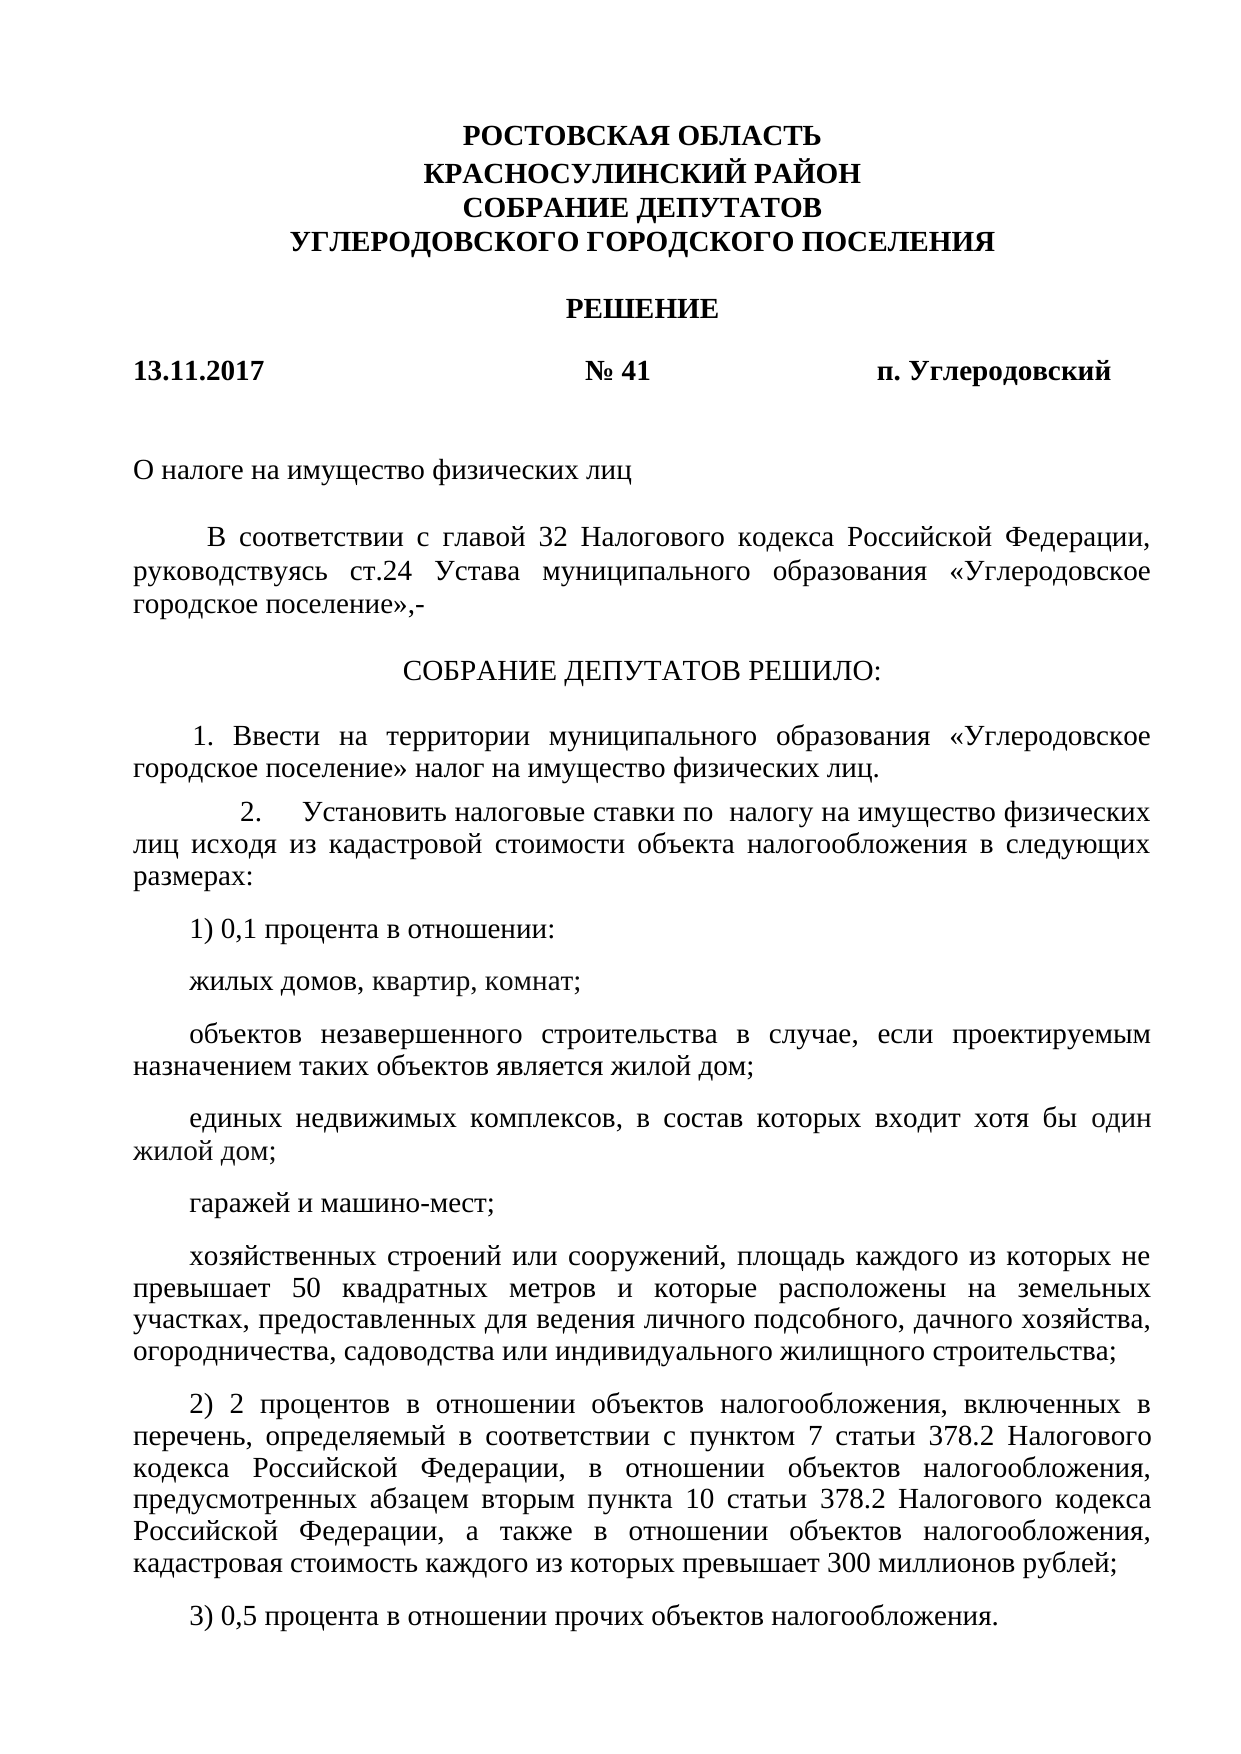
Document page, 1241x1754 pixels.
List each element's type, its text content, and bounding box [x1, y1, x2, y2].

text 1) 0,1 процента в отношении: [133, 913, 1152, 944]
text хозяйственных строений или сооружений, площадь каждого из которых не превышает 50 квадратных метров и которые расположены на земельных участках, предоставленных для ведения личного подсобного, дачного хозяйства, огородничества, садоводства или индивидуального жилищного строительства; [133, 1239, 1152, 1367]
text 3) 0,5 процента в отношении прочих объектов налогообложения. [133, 1600, 1152, 1632]
text СОБРАНИЕ ДЕПУТАТОВ [133, 190, 1152, 224]
text объектов незавершенного строительства в случае, если проектируемым назначением таких объектов является жилой дом; [133, 1018, 1152, 1082]
text 2) 2 процентов в отношении объектов налогообложения, включенных в перечень, определяемый в соответствии с пунктом 7 статьи 378.2 Налогового кодекса Российской Федерации, в отношении объектов налогообложения, предусмотренных абзацем вторым пункта 10 статьи 378.2 Налогового кодекса Российской Федерации, а также в отношении объектов налогообложения, кадастровая стоимость каждого из которых превышает 300 миллионов рублей; [133, 1388, 1152, 1579]
text единых недвижимых комплексов, в состав которых входит хотя бы один жилой дом; [133, 1102, 1152, 1166]
text 13.11.2017 № 41 п. Углеродовский [133, 353, 1137, 387]
text О налоге на имущество физических лиц [133, 454, 1152, 486]
text гаражей и машино-мест; [133, 1187, 1152, 1219]
text В соответствии с главой 32 Налогового кодекса Российской Федерации, руководствуясь ст.24 Устава муниципального образования «Углеродовское городское поселение»,- [133, 519, 1152, 620]
text 1. Ввести на территории муниципального образования «Углеродовское городское поселение» налог на имущество физических лиц. [133, 720, 1152, 784]
text РЕШЕНИЕ [133, 291, 1152, 324]
text жилых домов, квартир, комнат; [133, 965, 1152, 997]
text КРАСНОСУЛИНСКИЙ РАЙОН [133, 157, 1152, 190]
text УГЛЕРОДОВСКОГО ГОРОДСКОГО ПОСЕЛЕНИЯ [133, 224, 1152, 257]
text РОСТОВСКАЯ ОБЛАСТЬ [133, 118, 1152, 152]
text 2. Установить налоговые ставки по налогу на имущество физических лиц исходя из кадастровой стоимости объекта налогообложения в следующих размерах: [133, 796, 1152, 892]
text СОБРАНИЕ ДЕПУТАТОВ РЕШИЛО: [133, 653, 1152, 687]
